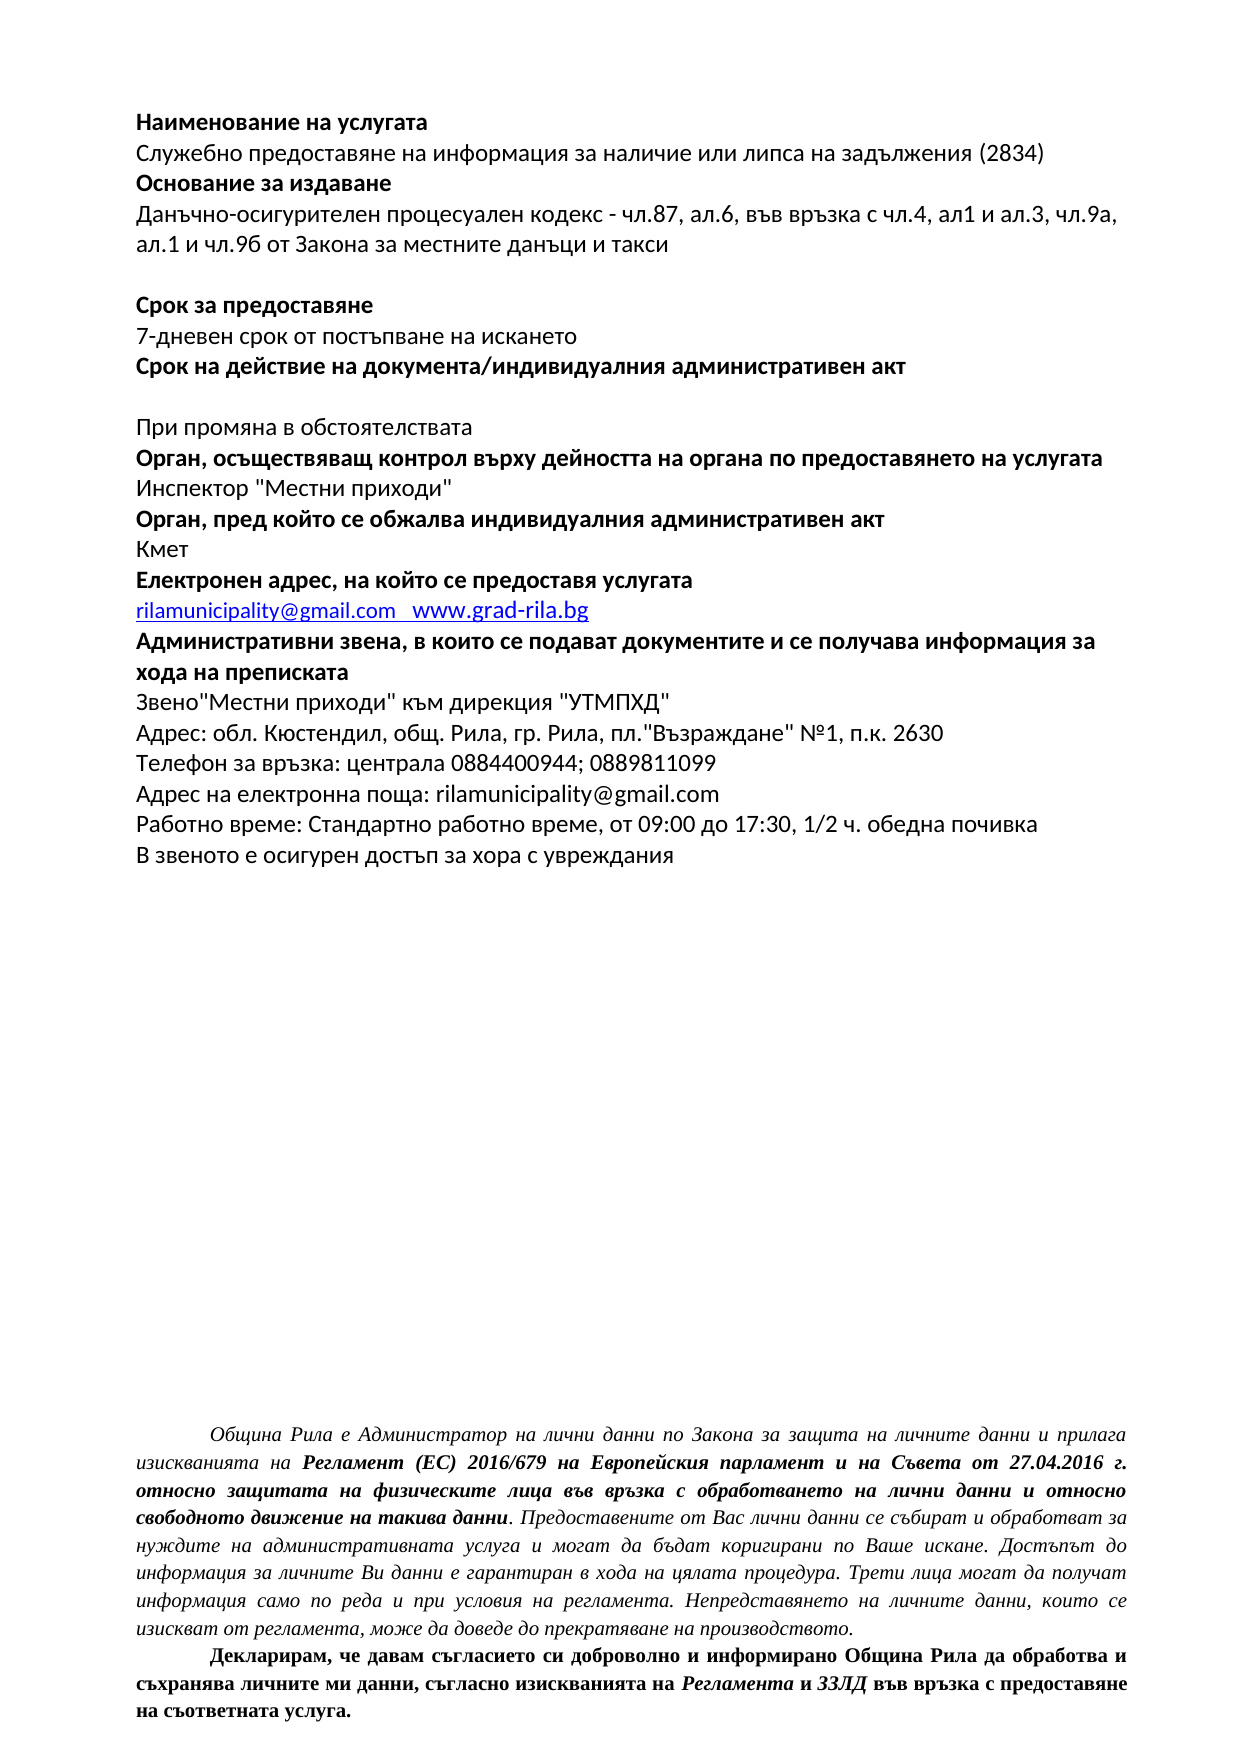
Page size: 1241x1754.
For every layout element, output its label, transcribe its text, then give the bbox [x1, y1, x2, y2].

text Служебно предоставяне на информация за наличие или липса на задължения (2834) [136, 137, 1128, 167]
text Основание за издаване [136, 167, 1128, 198]
text Инспектор "Местни приходи" [136, 473, 1128, 503]
text Електронен адрес, на който се предоставя услугата [136, 564, 1128, 595]
text При промяна в обстоятелствата [136, 412, 1128, 442]
text Срок за предоставяне [136, 289, 1128, 320]
text Административни звена, в които се подават документите и се получава информация за хода на преписката [136, 625, 1128, 686]
text Наименование на услугата [136, 106, 1128, 137]
text 7-дневен срок от постъпване на искането [136, 320, 1128, 351]
text Орган, пред който се обжалва индивидуалния административен акт [136, 503, 1128, 534]
text Данъчно-осигурителен процесуален кодекс - чл.87, ал.6, във връзка с чл.4, ал1 и ал.3, чл.9а, ал.1 и чл.9б от Закона за местните данъци и такси [136, 198, 1128, 259]
text rilamunicipality@gmail.com www.grad-rila.bg [136, 595, 1128, 625]
text Кмет [136, 534, 1128, 564]
text Орган, осъществяващ контрол върху дейността на органа по предоставянето на услугата [136, 442, 1128, 473]
text Срок на действие на документа/индивидуалния административен акт [136, 351, 1128, 381]
text Звено"Местни приходи" към дирекция "УТМПХД" Адрес: обл. Кюстендил, общ. Рила, гр. Рила, пл."Възраждане" №1, п.к. 2630 Телефон за връзка: централа 0884400944; 0889811099 Адрес на електронна поща: rilamunicipality@gmail.com Работно време: Стандартно работно време, от 09:00 до 17:30, 1/2 ч. обедна почивка В звеното е осигурен достъп за хора с увреждания [136, 686, 1128, 869]
